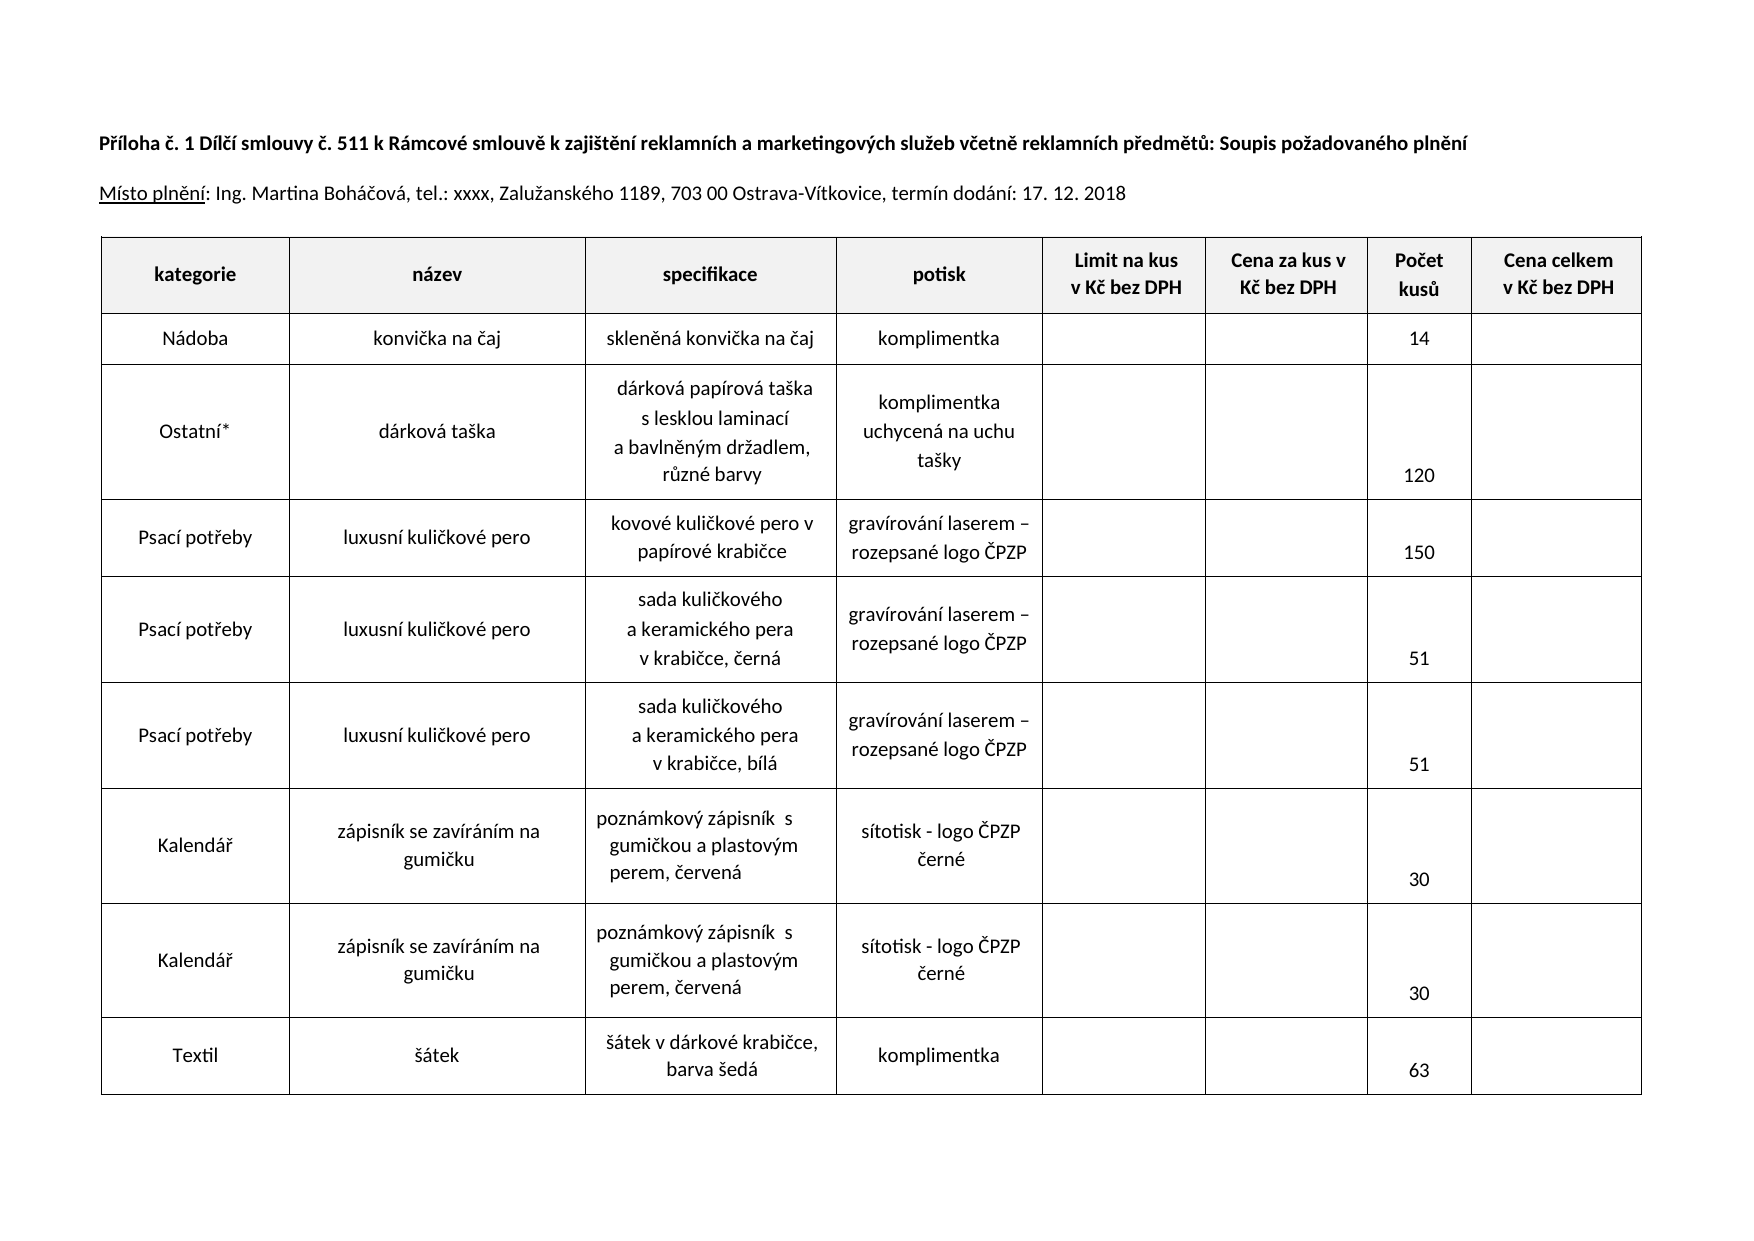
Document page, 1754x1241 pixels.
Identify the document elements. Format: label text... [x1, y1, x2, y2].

table_cell [1206, 904, 1367, 1017]
table_cell [1472, 789, 1641, 903]
table_cell [1472, 904, 1641, 1017]
table_cell [1206, 314, 1367, 364]
table_cell dárková papírová taška s lesklou laminací a bavlněným držadlem, různé barvy [586, 365, 836, 499]
table_cell Kalendář [102, 904, 289, 1017]
table_header specifikace [586, 238, 836, 313]
table_cell komplimentka uchycená na uchu tašky [837, 365, 1042, 499]
table_cell Ostatní* [102, 365, 289, 499]
table_header název [290, 238, 585, 313]
table_cell 51 [1368, 683, 1471, 788]
table_header potisk [837, 238, 1042, 313]
table_cell [1206, 577, 1367, 682]
table_cell kovové kuličkové pero v papírové krabičce [586, 500, 836, 576]
text Místo plnění: Ing. Martina Boháčová, tel.: xxxx, Zalužanského 1189, 703 00 Ostrava-Vítkovice, termín dodání: 17. 12. 2018 [99, 181, 1469, 206]
table_cell sada kuličkového a keramického pera v krabičce, černá [586, 577, 836, 682]
table_cell [1043, 577, 1205, 682]
table_cell [1472, 365, 1641, 499]
table_cell Psací potřeby [102, 683, 289, 788]
table_header kategorie [102, 238, 289, 313]
table_cell [1472, 1018, 1641, 1094]
text Příloha č. 1 Dílčí smlouvy č. 511 k Rámcové smlouvě k zajištění reklamních a marketingových služeb včetně reklamních předmětů: Soupis požadovaného plnění [99, 130, 1469, 156]
table_cell 30 [1368, 904, 1471, 1017]
table_cell 150 [1368, 500, 1471, 576]
table_header Cena za kus v Kč bez DPH [1206, 238, 1367, 313]
table_cell 51 [1368, 577, 1471, 682]
table_cell Nádoba [102, 314, 289, 364]
table_cell luxusní kuličkové pero [290, 500, 585, 576]
table_cell [1043, 1018, 1205, 1094]
table_cell 63 [1368, 1018, 1471, 1094]
table_cell zápisník se zavíráním na gumičku [290, 904, 585, 1017]
table_cell komplimentka [837, 1018, 1042, 1094]
table_cell poznámkový zápisník s gumičkou a plastovým perem, červená [586, 904, 836, 1017]
table_cell [1043, 683, 1205, 788]
table_cell [1043, 904, 1205, 1017]
table_cell gravírování laserem – rozepsané logo ČPZP [837, 500, 1042, 576]
table_cell [1472, 683, 1641, 788]
table_cell [1206, 500, 1367, 576]
table_cell [1043, 314, 1205, 364]
table_cell [1472, 314, 1641, 364]
table_cell gravírování laserem – rozepsané logo ČPZP [837, 577, 1042, 682]
table_cell komplimentka [837, 314, 1042, 364]
table_cell Kalendář [102, 789, 289, 903]
table_cell [1206, 789, 1367, 903]
table_cell šátek [290, 1018, 585, 1094]
table_cell sada kuličkového a keramického pera v krabičce, bílá [586, 683, 836, 788]
table_cell konvička na čaj [290, 314, 585, 364]
table_cell [1043, 365, 1205, 499]
table_cell luxusní kuličkové pero [290, 683, 585, 788]
table_header Limit na kus v Kč bez DPH [1043, 238, 1205, 313]
table_cell [1043, 500, 1205, 576]
table_cell luxusní kuličkové pero [290, 577, 585, 682]
table_cell skleněná konvička na čaj [586, 314, 836, 364]
table_header Počet kusů [1368, 238, 1471, 313]
table_cell Textil [102, 1018, 289, 1094]
table_cell [1472, 577, 1641, 682]
table_cell šátek v dárkové krabičce, barva šedá [586, 1018, 836, 1094]
table_cell 14 [1368, 314, 1471, 364]
table_cell sítotisk - logo ČPZP černé [837, 789, 1042, 903]
table_cell [1472, 500, 1641, 576]
table_cell [1206, 683, 1367, 788]
table_cell gravírování laserem – rozepsané logo ČPZP [837, 683, 1042, 788]
table_cell [1206, 365, 1367, 499]
table_cell poznámkový zápisník s gumičkou a plastovým perem, červená [586, 789, 836, 903]
table_cell sítotisk - logo ČPZP černé [837, 904, 1042, 1017]
table_cell Psací potřeby [102, 577, 289, 682]
table_cell zápisník se zavíráním na gumičku [290, 789, 585, 903]
table_cell 30 [1368, 789, 1471, 903]
table_cell 120 [1368, 365, 1471, 499]
table_cell [1206, 1018, 1367, 1094]
table_cell [1043, 789, 1205, 903]
table_cell dárková taška [290, 365, 585, 499]
table_cell Psací potřeby [102, 500, 289, 576]
table_header Cena celkem v Kč bez DPH [1472, 238, 1641, 313]
